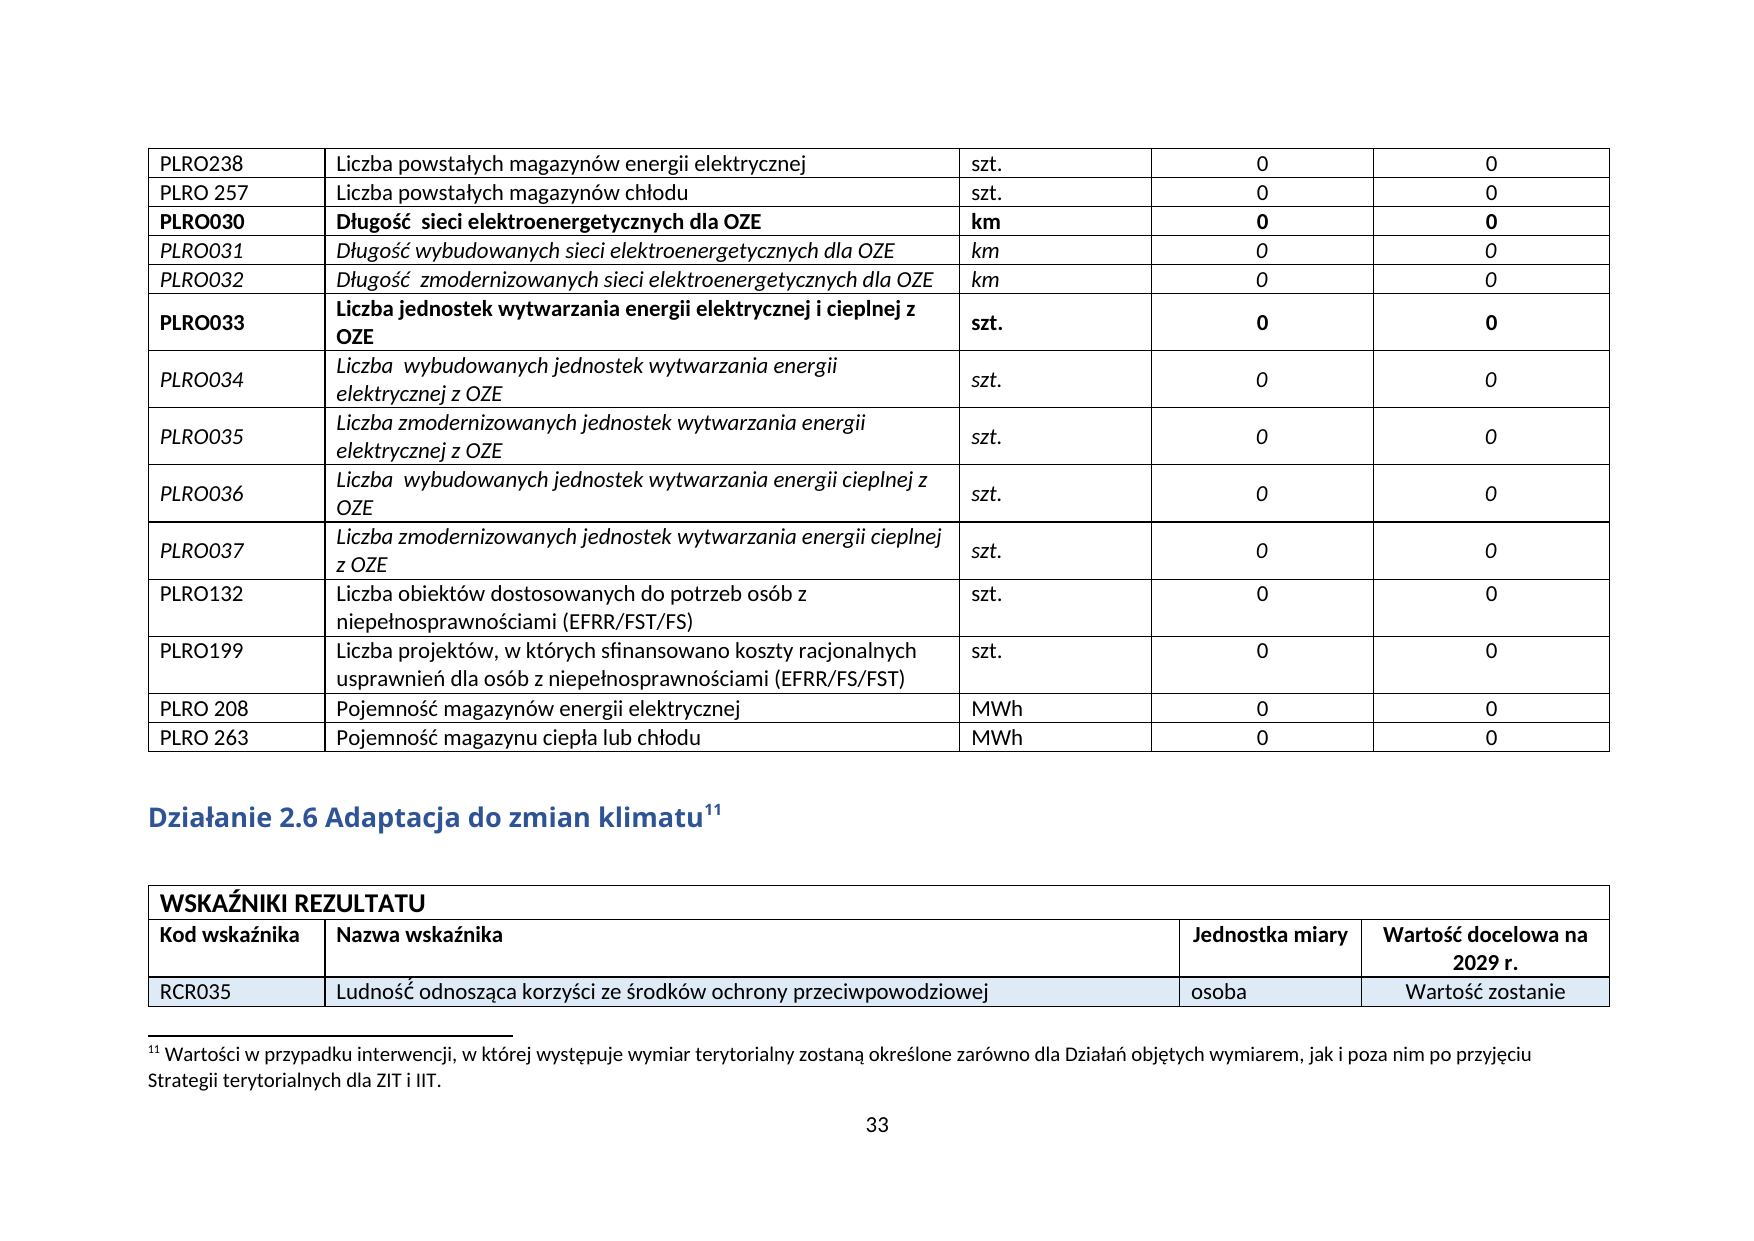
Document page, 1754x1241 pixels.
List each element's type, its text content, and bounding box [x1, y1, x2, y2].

table_cell 0 [1152, 637, 1373, 693]
table_cell PLRO036 [149, 465, 324, 521]
table_cell PLRO 208 [149, 694, 324, 722]
table_cell 0 [1152, 723, 1373, 751]
table_cell 0 [1374, 465, 1609, 521]
table_cell 0 [1152, 694, 1373, 722]
table_cell Kod wskaźnika [149, 920, 324, 976]
table_cell 0 [1374, 694, 1609, 722]
table_cell 0 [1152, 523, 1373, 578]
table_cell 0 [1152, 265, 1373, 293]
table_cell 0 [1374, 408, 1609, 464]
table_cell PLRO032 [149, 265, 324, 293]
table_cell MWh [960, 723, 1151, 751]
table_cell szt. [960, 294, 1151, 350]
table_cell 0 [1152, 351, 1373, 407]
table_cell Wartość docelowa na 2029 r. [1362, 920, 1609, 976]
table_cell osoba [1180, 978, 1361, 1006]
table_cell km [960, 265, 1151, 293]
table_cell PLRO031 [149, 236, 324, 264]
table_cell 0 [1374, 580, 1609, 636]
table_cell 0 [1152, 207, 1373, 235]
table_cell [1362, 978, 1609, 1006]
table_cell km [960, 207, 1151, 235]
table_cell PLRO199 [149, 637, 324, 693]
table_cell szt. [960, 351, 1151, 407]
table_cell szt. [960, 465, 1151, 521]
table_cell szt. [960, 580, 1151, 636]
table_header WSKAŹNIKI REZULTATU [149, 886, 1609, 919]
table_cell 0 [1152, 294, 1373, 350]
table_cell 0 [1374, 637, 1609, 693]
table_cell szt. [960, 523, 1151, 578]
table_cell PLRO132 [149, 580, 324, 636]
table_cell RCR035 [149, 978, 324, 1006]
table_cell 0 [1152, 236, 1373, 264]
table_cell 0 [1152, 149, 1373, 177]
table_cell Długość sieci elektroenergetycznych dla OZE [326, 207, 959, 235]
table_cell Liczba powstałych magazynów energii elektrycznej [326, 149, 959, 177]
table_cell Pojemność magazynu ciepła lub chłodu [326, 723, 959, 751]
table_cell 0 [1152, 178, 1373, 206]
table_cell PLRO033 [149, 294, 324, 350]
table_cell Liczba jednostek wytwarzania energii elektrycznej i cieplnej z OZE [326, 294, 959, 350]
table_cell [326, 978, 1179, 1006]
table_cell Liczba wybudowanych jednostek wytwarzania energii elektrycznej z OZE [326, 351, 959, 407]
table_cell szt. [960, 149, 1151, 177]
table_cell 0 [1374, 523, 1609, 578]
table_cell szt. [960, 178, 1151, 206]
table_cell PLRO035 [149, 408, 324, 464]
table_cell Nazwa wskaźnika [326, 920, 1179, 976]
table_cell 0 [1152, 465, 1373, 521]
table_cell Liczba powstałych magazynów chłodu [326, 178, 959, 206]
table_cell Pojemność magazynów energii elektrycznej [326, 694, 959, 722]
table_cell PLRO 263 [149, 723, 324, 751]
table_cell MWh [960, 694, 1151, 722]
table_cell 0 [1374, 265, 1609, 293]
table_cell PLRO037 [149, 523, 324, 578]
table_cell 0 [1152, 580, 1373, 636]
table_cell Długość zmodernizowanych sieci elektroenergetycznych dla OZE [326, 265, 959, 293]
table_cell Długość wybudowanych sieci elektroenergetycznych dla OZE [326, 236, 959, 264]
table_cell Liczba wybudowanych jednostek wytwarzania energii cieplnej z OZE [326, 465, 959, 521]
table_cell Jednostka miary [1180, 920, 1361, 976]
table_cell 0 [1374, 294, 1609, 350]
table_cell 0 [1374, 207, 1609, 235]
table_cell Liczba zmodernizowanych jednostek wytwarzania energii cieplnej z OZE [326, 523, 959, 578]
table_cell Liczba zmodernizowanych jednostek wytwarzania energii elektrycznej z OZE [326, 408, 959, 464]
table_cell 0 [1374, 178, 1609, 206]
table_cell Liczba obiektów dostosowanych do potrzeb osób z niepełnosprawnościami (EFRR/FST/FS) [326, 580, 959, 636]
table_cell PLRO 257 [149, 178, 324, 206]
table_cell 0 [1374, 723, 1609, 751]
table_cell PLRO238 [149, 149, 324, 177]
table_cell PLRO030 [149, 207, 324, 235]
table_cell 0 [1374, 149, 1609, 177]
table_cell 0 [1374, 236, 1609, 264]
table_cell szt. [960, 408, 1151, 464]
table_cell 0 [1152, 408, 1373, 464]
table_cell 0 [1374, 351, 1609, 407]
subtitle Działanie 2.6 Adaptacja do zmian klimatu [148, 799, 1606, 836]
table_cell Liczba projektów, w których sfinansowano koszty racjonalnych usprawnień dla osób z niepełnosprawnościami (EFRR/FS/FST) [326, 637, 959, 693]
table_cell PLRO034 [149, 351, 324, 407]
table_cell km [960, 236, 1151, 264]
table_cell szt. [960, 637, 1151, 693]
